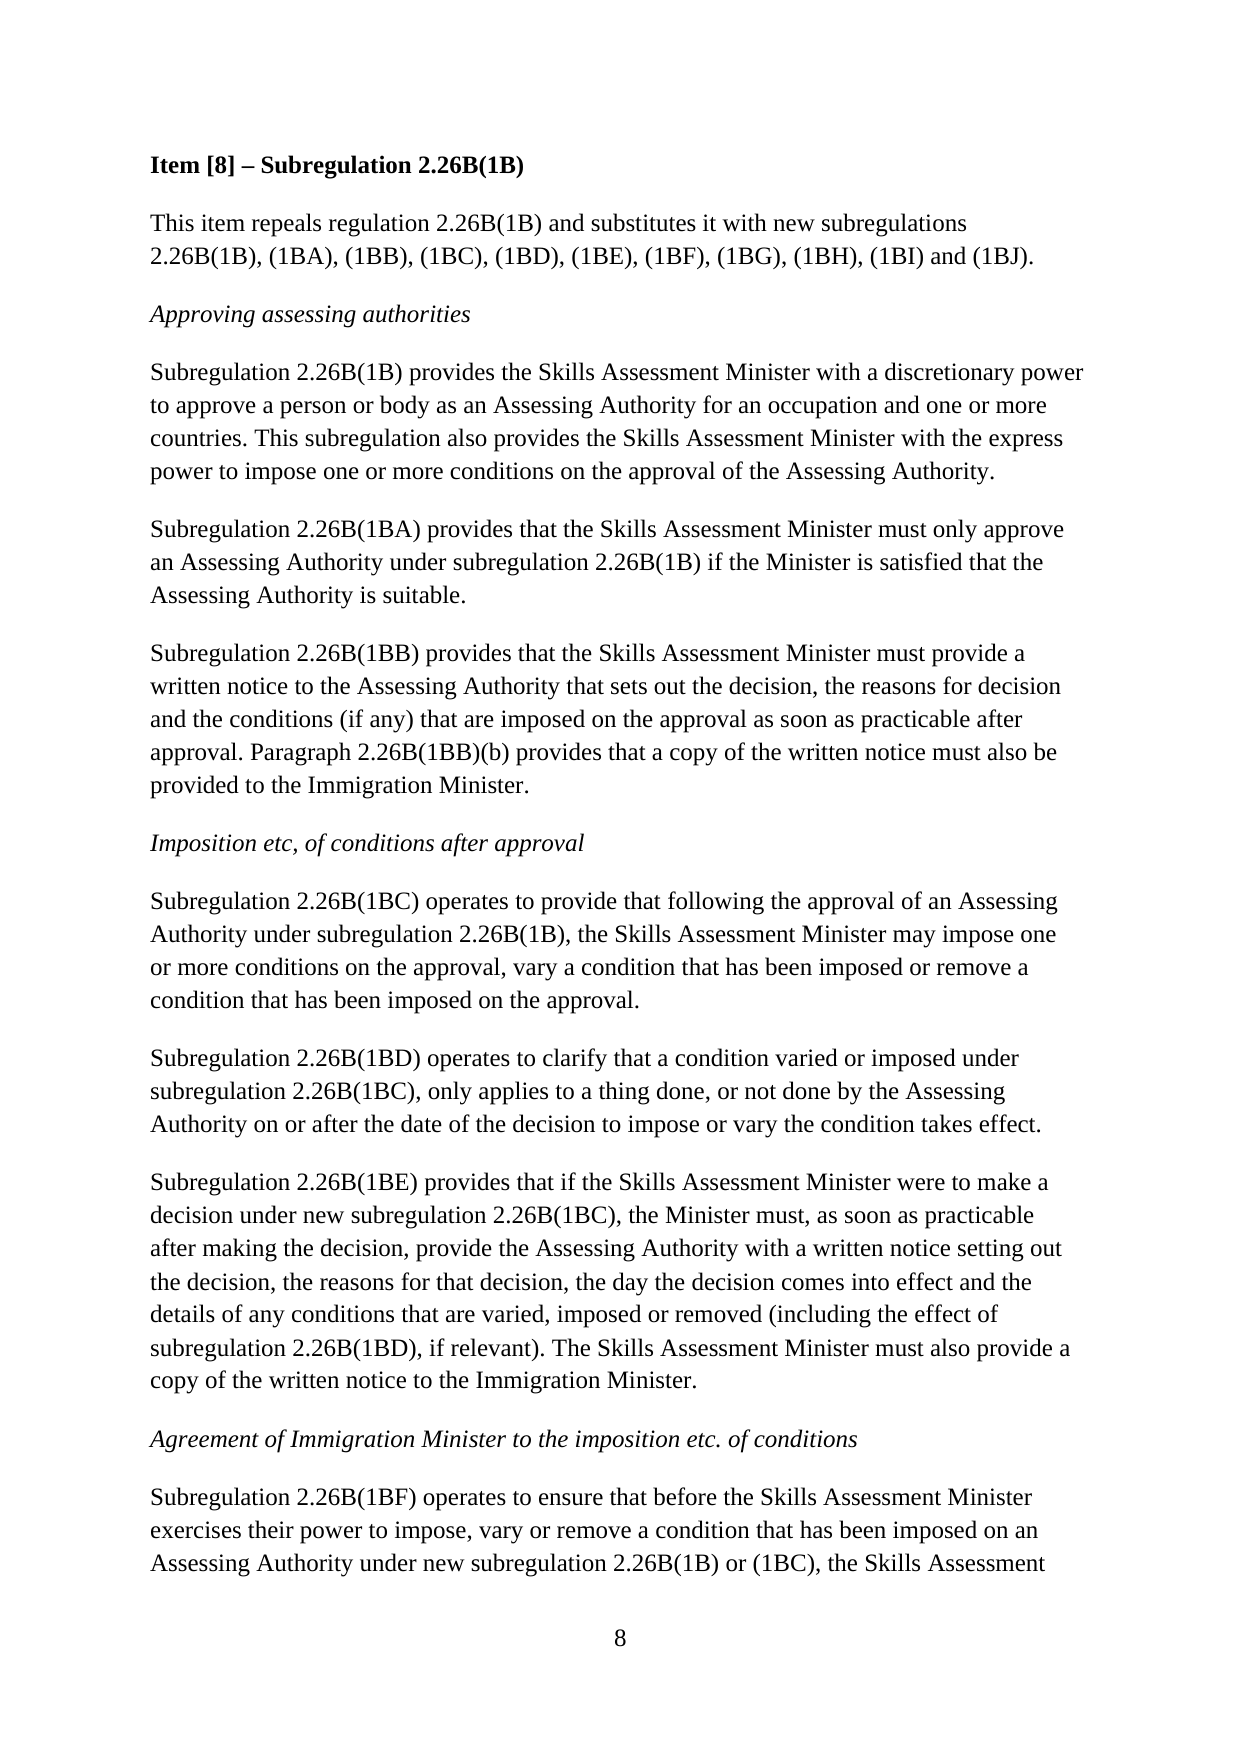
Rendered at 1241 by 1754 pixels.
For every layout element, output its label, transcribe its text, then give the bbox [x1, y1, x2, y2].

text Subregulation 2.26B(1BA) provides that the Skills Assessment Minister must only approve an Assessing Authority under subregulation 2.26B(1B) if the Minister is satisfied that the Assessing Authority is suitable. [150, 514, 1081, 609]
text Approving assessing authorities [150, 299, 1090, 328]
text This item repeals regulation 2.26B(1B) and substitutes it with new subregulations 2.26B(1B), (1BA), (1BB), (1BC), (1BD), (1BE), (1BF), (1BG), (1BH), (1BI) and (1BJ). [150, 208, 1081, 270]
text Item [8] – Subregulation 2.26B(1B) [150, 150, 1090, 179]
text Subregulation 2.26B(1BB) provides that the Skills Assessment Minister must provide a written notice to the Assessing Authority that sets out the decision, the reasons for decision and the conditions (if any) that are imposed on the approval as soon as practicable after approval. Paragraph 2.26B(1BB)(b) provides that a copy of the written notice must also be provided to the Immigration Minister. [150, 638, 1081, 799]
text Subregulation 2.26B(1BD) operates to clarify that a condition varied or imposed under subregulation 2.26B(1BC), only applies to a thing done, or not done by the Assessing Authority on or after the date of the decision to impose or vary the condition takes effect. [150, 1043, 1081, 1138]
text Agreement of Immigration Minister to the imposition etc. of conditions [150, 1424, 1081, 1452]
text Imposition etc, of conditions after approval [150, 828, 1081, 857]
text Subregulation 2.26B(1BE) provides that if the Skills Assessment Minister were to make a decision under new subregulation 2.26B(1BC), the Minister must, as soon as practicable after making the decision, provide the Assessing Authority with a written notice setting out the decision, the reasons for that decision, the day the decision comes into effect and the details of any conditions that are varied, imposed or removed (including the effect of subregulation 2.26B(1BD), if relevant). The Skills Assessment Minister must also provide a copy of the written notice to the Immigration Minister. [150, 1167, 1081, 1394]
text Subregulation 2.26B(1B) provides the Skills Assessment Minister with a discretionary power to approve a person or body as an Assessing Authority for an occupation and one or more countries. This subregulation also provides the Skills Assessment Minister with the express power to impose one or more conditions on the approval of the Assessing Authority. [150, 357, 1090, 485]
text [150, 1482, 1081, 1576]
text Subregulation 2.26B(1BC) operates to provide that following the approval of an Assessing Authority under subregulation 2.26B(1B), the Skills Assessment Minister may impose one or more conditions on the approval, vary a condition that has been imposed or remove a condition that has been imposed on the approval. [150, 886, 1081, 1014]
